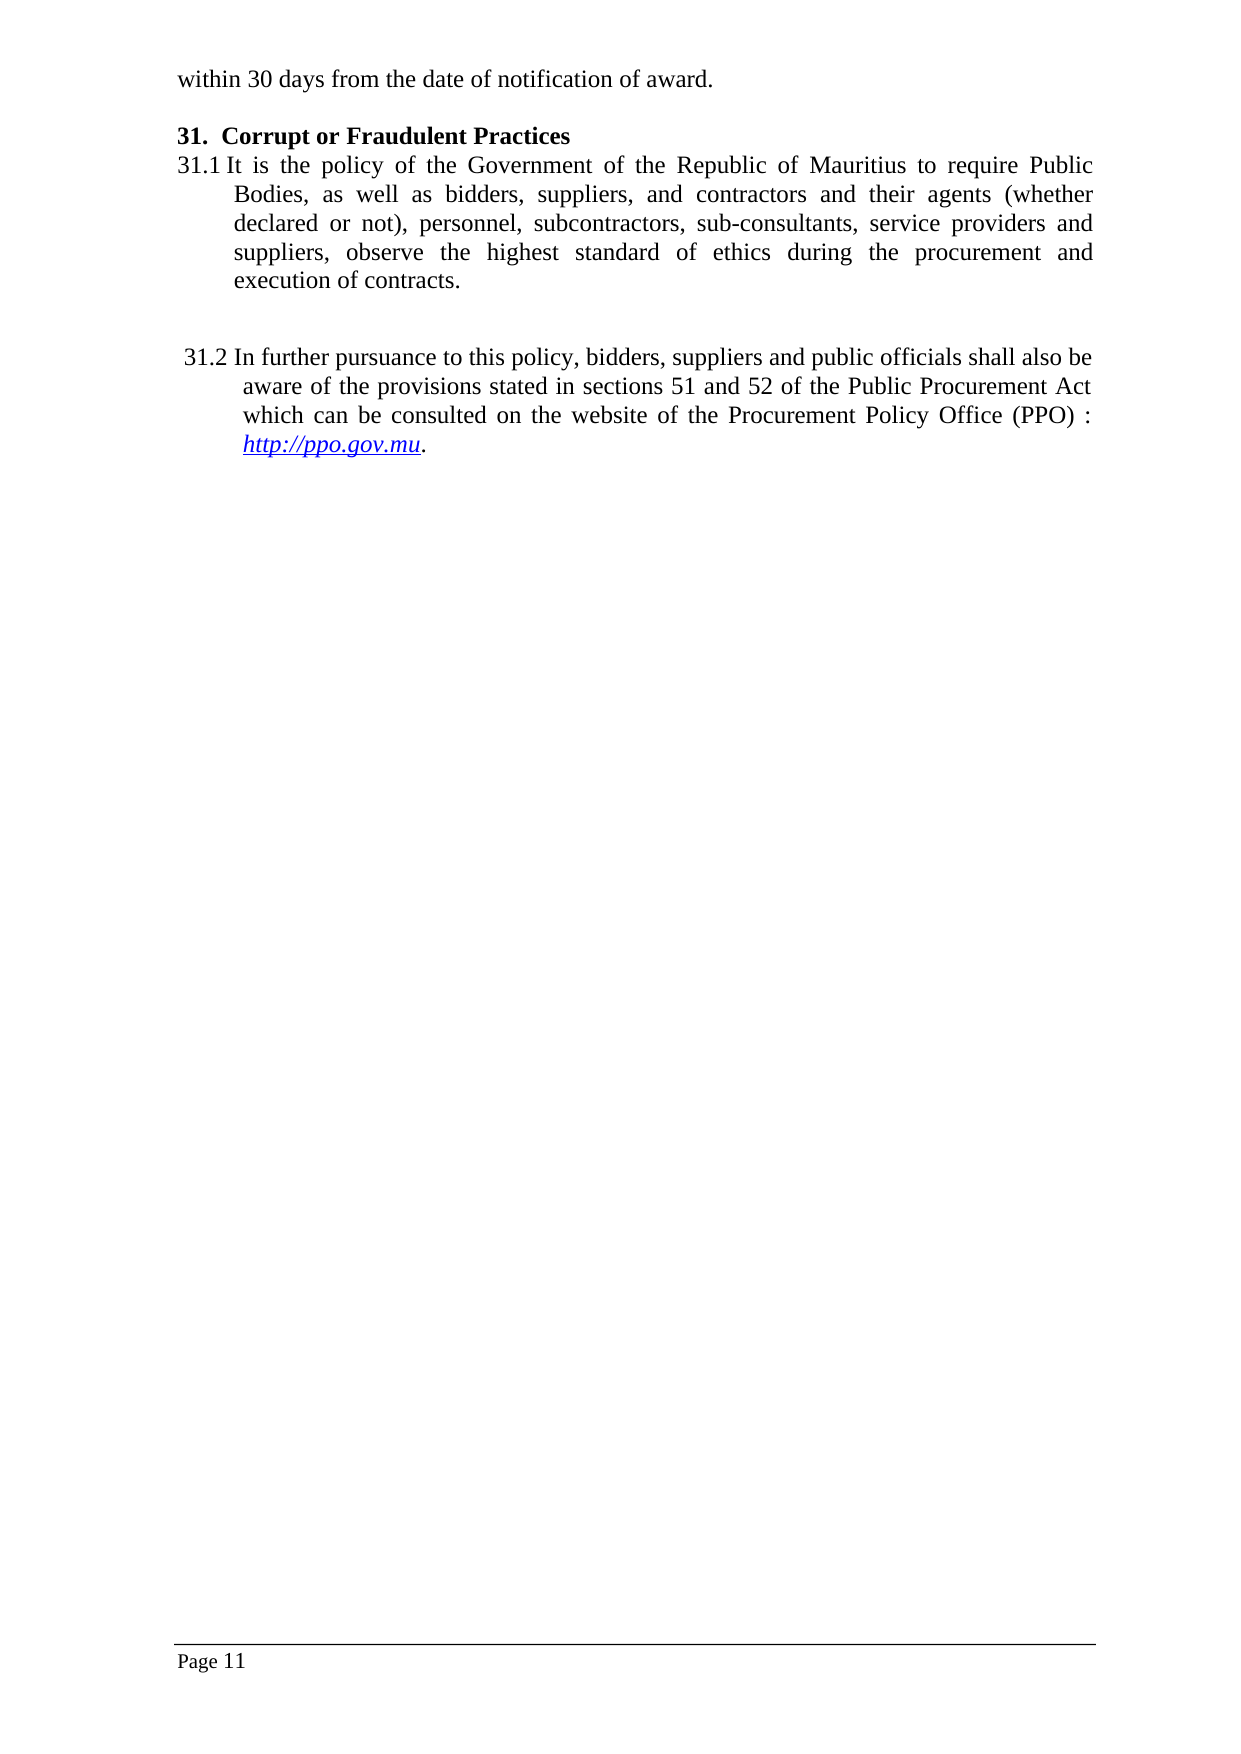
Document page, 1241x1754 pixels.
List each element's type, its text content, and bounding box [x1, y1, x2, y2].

list Corrupt or Fraudulent Practices [177, 122, 1160, 150]
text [177, 64, 1093, 93]
list In further pursuance to this policy, bidders, suppliers and public officials shall also be aware of the provisions stated in sections 51 and 52 of the Public Procurement Act which can be consulted on the website of the Procurement Policy Office (PPO) : http://ppo.gov.mu. [183, 342, 1092, 457]
list It is the policy of the Government of the Republic of Mauritius to require Public Bodies, as well as bidders, suppliers, and contractors and their agents (whether declared or not), personnel, subcontractors, sub-consultants, service providers and suppliers, observe the highest standard of ethics during the procurement and execution of contracts. [177, 150, 1093, 294]
